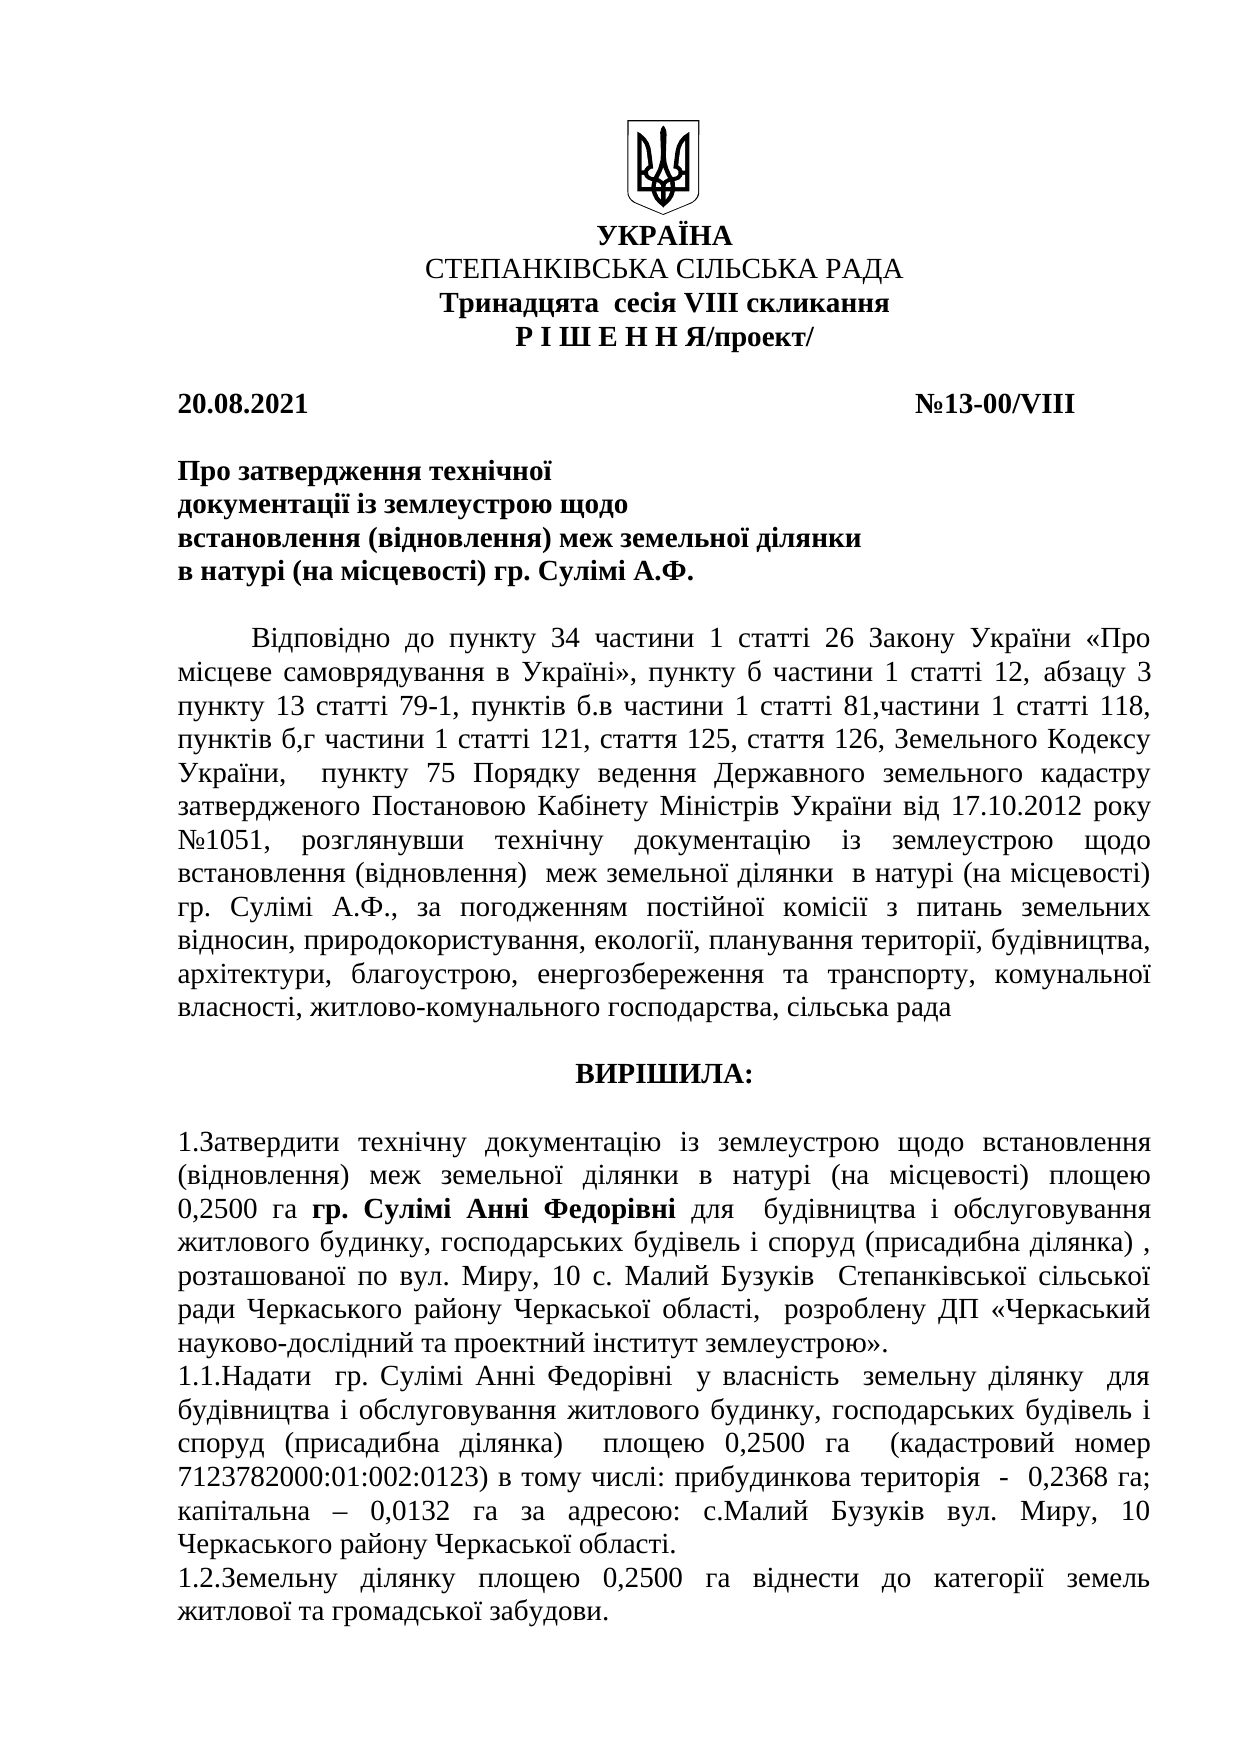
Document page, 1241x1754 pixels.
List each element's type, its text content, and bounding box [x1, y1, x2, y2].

text ВИРІШИЛА: [177, 1057, 1152, 1090]
text Відповідно до пункту 34 частини 1 статті 26 Закону України «Про місцеве самоврядування в Україні», пункту б частини 1 статті 12, абзацу 3 пункту 13 статті 79-1, пунктів б.в частини 1 статті 81,частини 1 статті 118, пунктів б,г частини 1 статті 121, стаття 125, стаття 126, Земельного Кодексу України, пункту 75 Порядку ведення Державного земельного кадастру затвердженого Постановою Кабінету Міністрів України від 17.10.2012 року №1051, розглянувши технічну документацію із землеустрою щодо встановлення (відновлення) меж земельної ділянки в натурі (на місцевості) гр. Сулімі А.Ф., за погодженням постійної комісії з питань земельних відносин, природокористування, екології, планування території, будівництва, архітектури, благоустрою, енергозбереження та транспорту, комунальної власності, житлово-комунального господарства, сільська рада [177, 621, 1152, 1023]
text встановлення (відновлення) меж земельної ділянки [121, 520, 1107, 553]
text 1.2.Земельну ділянку площею 0,2500 га віднести до категорії земель житлової та громадської забудови. [177, 1560, 1152, 1627]
text в натурі (на місцевості) гр. Сулімі А.Ф. [121, 553, 1107, 587]
text 1.1.Надати гр. Сулімі Анні Федорівні у власність земельну ділянку для будівництва і обслуговування житлового будинку, господарських будівель і споруд (присадибна ділянка) площею 0,2500 га (кадастровий номер 7123782000:01:002:0123) в тому числі: прибудинкова територія - 0,2368 га; капітальна – 0,0132 га за адресою: с.Малий Бузуків вул. Миру, 10 Черкаського району Черкаської області. [177, 1358, 1152, 1560]
text УКРАЇНА [177, 218, 1152, 252]
text Тринадцята сесія VІIІ скликання [177, 285, 1152, 319]
text Р І Ш Е Н Н Я/проект/ [177, 319, 1152, 352]
text Про затвердження технічної [177, 453, 1107, 486]
text документації із землеустрою щодо [121, 486, 1107, 520]
text СТЕПАНКІВСЬКА СІЛЬСЬКА РАДА [177, 252, 1152, 285]
text 20.08.2021 №13-00/VIII [177, 386, 1107, 419]
text 1.Затвердити технічну документацію із землеустрою щодо встановлення (відновлення) меж земельної ділянки в натурі (на місцевості) площею 0,2500 га гр. Сулімі Анні Федорівні для будівництва і обслуговування житлового будинку, господарських будівель і споруд (присадибна ділянка) , розташованої по вул. Миру, 10 с. Малий Бузуків Степанківської сільської ради Черкаського району Черкаської області, розроблену ДП «Черкаський науково-дослідний та проектний інститут землеустрою». [177, 1124, 1152, 1358]
